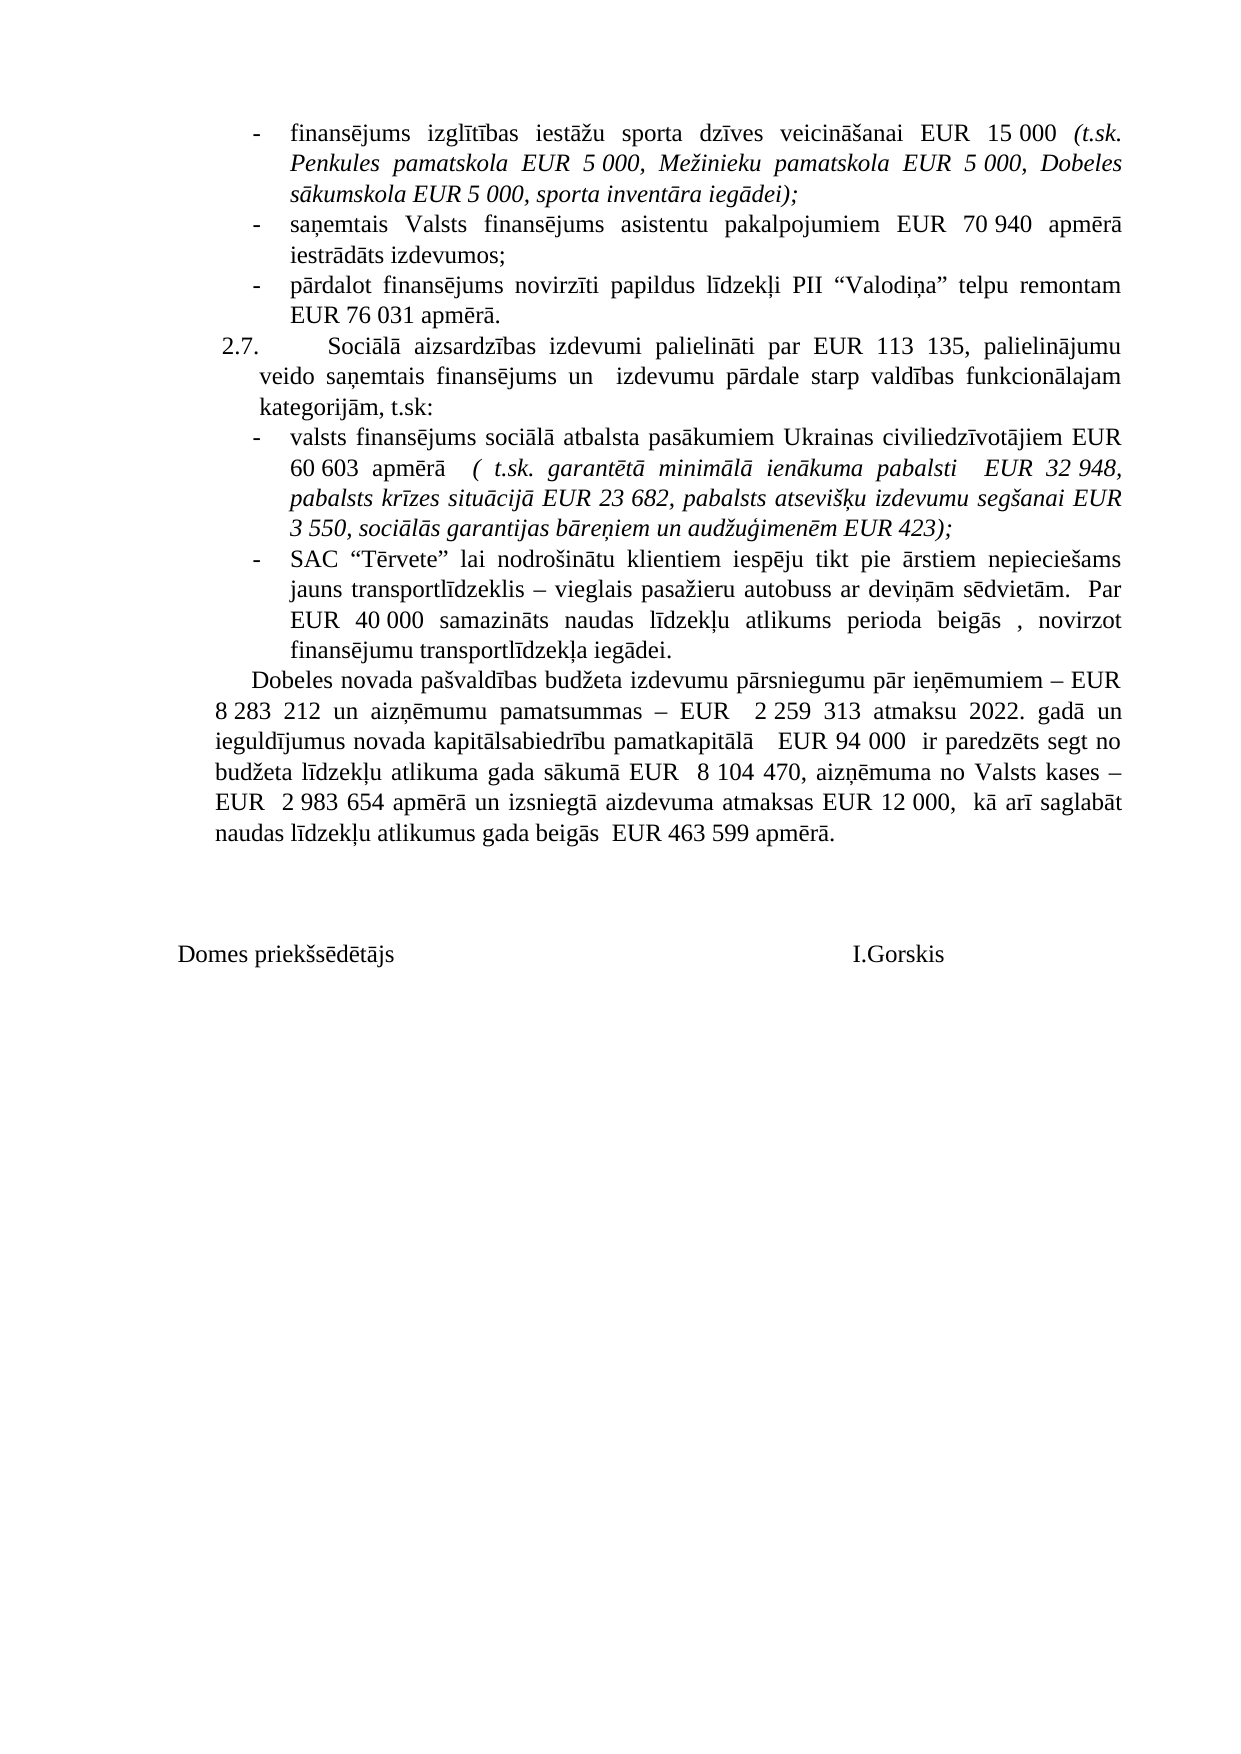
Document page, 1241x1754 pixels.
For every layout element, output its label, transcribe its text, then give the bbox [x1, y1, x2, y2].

list finansējums izglītības iestāžu sporta dzīves veicināšanai EUR 15 000 (t.sk. Penkules pamatskola EUR 5 000, Mežinieku pamatskola EUR 5 000, Dobeles sākumskola EUR 5 000, sporta inventāra iegādei); [252, 118, 1122, 208]
list Sociālā aizsardzības izdevumi palielināti par EUR 113 135, palielinājumu veido saņemtais finansējums un izdevumu pārdale starp valdības funkcionālajam kategorijām, t.sk: [222, 331, 1122, 421]
list saņemtais Valsts finansējums asistentu pakalpojumiem EUR 70 940 apmērā iestrādāts izdevumos; [252, 209, 1122, 268]
text Domes priekšsēdētājs I.Gorskis [177, 939, 1122, 968]
list pārdalot finansējums novirzīti papildus līdzekļi PII “Valodiņa” telpu remontam EUR 76 031 apmērā. [252, 270, 1122, 329]
list valsts finansējums sociālā atbalsta pasākumiem Ukrainas civiliedzīvotājiem EUR 60 603 apmērā ( t.sk. garantētā minimālā ienākuma pabalsti EUR 32 948, pabalsts krīzes situācijā EUR 23 682, pabalsts atsevišķu izdevumu segšanai EUR 3 550, sociālās garantijas bāreņiem un audžuģimenēm EUR 423); [252, 422, 1122, 542]
list SAC “Tērvete” lai nodrošinātu klientiem iespēju tikt pie ārstiem nepieciešams jauns transportlīdzeklis – vieglais pasažieru autobuss ar deviņām sēdvietām. Par EUR 40 000 samazināts naudas līdzekļu atlikums perioda beigās , novirzot finansējumu transportlīdzekļa iegādei. [252, 544, 1122, 664]
text Dobeles novada pašvaldības budžeta izdevumu pārsniegumu pār ieņēmumiem – EUR 8 283 212 un aizņēmumu pamatsummas – EUR 2 259 313 atmaksu 2022. gadā un ieguldījumus novada kapitālsabiedrību pamatkapitālā EUR 94 000 ir paredzēts segt no budžeta līdzekļu atlikuma gada sākumā EUR 8 104 470, aizņēmuma no Valsts kases – EUR 2 983 654 apmērā un izsniegtā aizdevuma atmaksas EUR 12 000, kā arī saglabāt naudas līdzekļu atlikumus gada beigās EUR 463 599 apmērā. [215, 666, 1122, 846]
